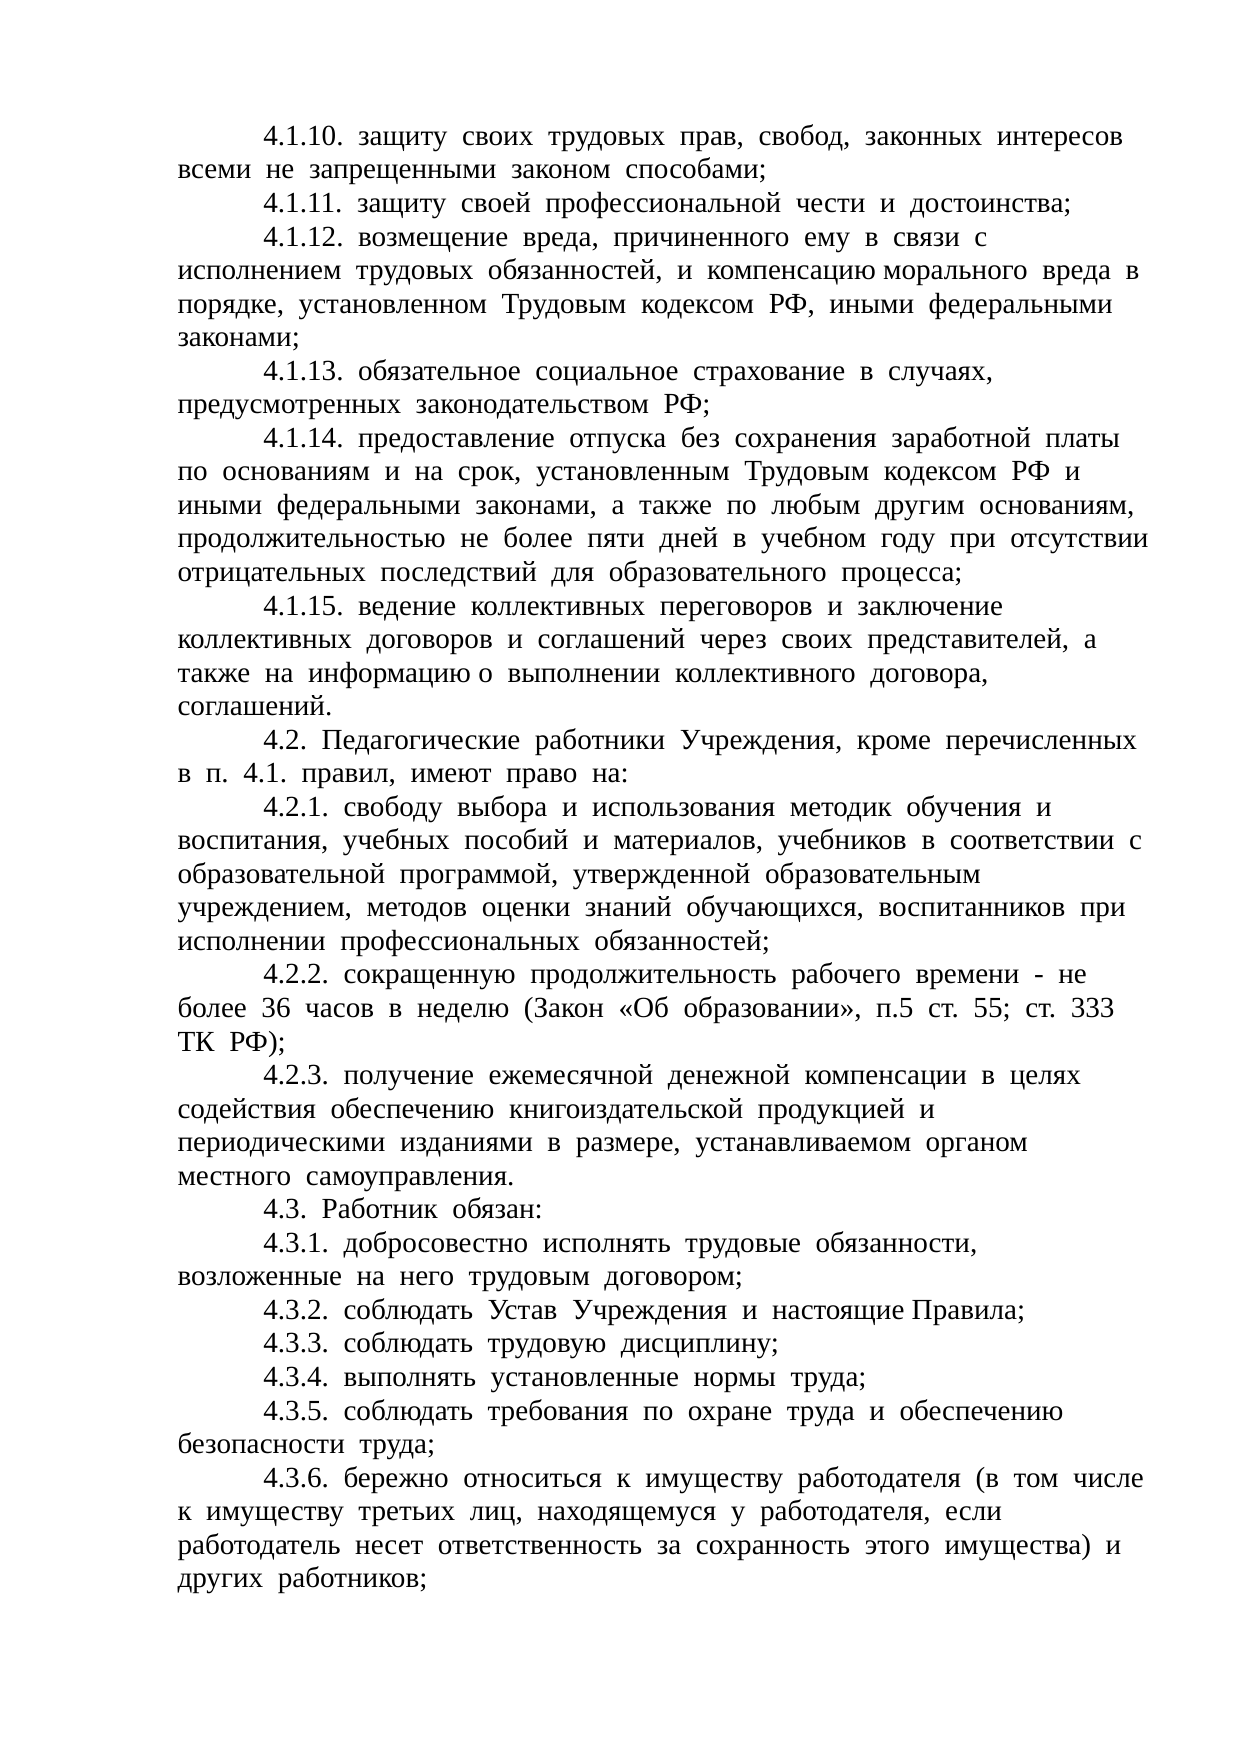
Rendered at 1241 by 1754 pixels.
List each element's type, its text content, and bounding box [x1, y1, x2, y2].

text 4.1.15. ведение коллективных переговоров и заключение коллективных договоров и соглашений через своих представителей, а также на информацию о выполнении коллективного договора, соглашений. [177, 588, 1152, 722]
text 4.2.3. получение ежемесячной денежной компенсации в целях содействия обеспечению книгоиздательской продукцией и периодическими изданиями в размере, устанавливаемом органом местного самоуправления. [177, 1057, 1152, 1191]
text 4.1.12. возмещение вреда, причиненного ему в связи с исполнением трудовых обязанностей, и компенсацию морального вреда в порядке, установленном Трудовым кодексом РФ, иными федеральными законами; [177, 219, 1152, 353]
text 4.3.2. соблюдать Устав Учреждения и настоящие Правила; [177, 1292, 1152, 1326]
text 4.3.6. бережно относиться к имуществу работодателя (в том числе к имуществу третьих лиц, находящемуся у работодателя, если работодатель несет ответственность за сохранность этого имущества) и других работников; [177, 1460, 1152, 1594]
text 4.3.3. соблюдать трудовую дисциплину; [177, 1326, 1152, 1359]
text 4.1.10. защиту своих трудовых прав, свобод, законных интересов всеми не запрещенными законом способами; [177, 118, 1152, 185]
text 4.3. Работник обязан: [177, 1191, 1152, 1225]
text 4.3.5. соблюдать требования по охране труда и обеспечению безопасности труда; [177, 1393, 1152, 1460]
text 4.1.11. защиту своей профессиональной чести и достоинства; [177, 185, 1152, 219]
text 4.2.2. сокращенную продолжительность рабочего времени - не более 36 часов в неделю (Закон «Об образовании», п.5 ст. 55; ст. 333 ТК РФ); [177, 957, 1152, 1057]
text 4.2. Педагогические работники Учреждения, кроме перечисленных в п. 4.1. правил, имеют право на: [177, 722, 1152, 789]
text 4.2.1. свободу выбора и использования методик обучения и воспитания, учебных пособий и материалов, учебников в соответствии с образовательной программой, утвержденной образовательным учреждением, методов оценки знаний обучающихся, воспитанников при исполнении профессиональных обязанностей; [177, 789, 1152, 957]
text 4.1.13. обязательное социальное страхование в случаях, предусмотренных законодательством РФ; [177, 353, 1152, 420]
text 4.3.1. добросовестно исполнять трудовые обязанности, возложенные на него трудовым договором; [177, 1225, 1152, 1292]
text 4.3.4. выполнять установленные нормы труда; [177, 1359, 1152, 1393]
text 4.1.14. предоставление отпуска без сохранения заработной платы по основаниям и на срок, установленным Трудовым кодексом РФ и иными федеральными законами, а также по любым другим основаниям, продолжительностью не более пяти дней в учебном году при отсутствии отрицательных последствий для образовательного процесса; [177, 420, 1152, 588]
